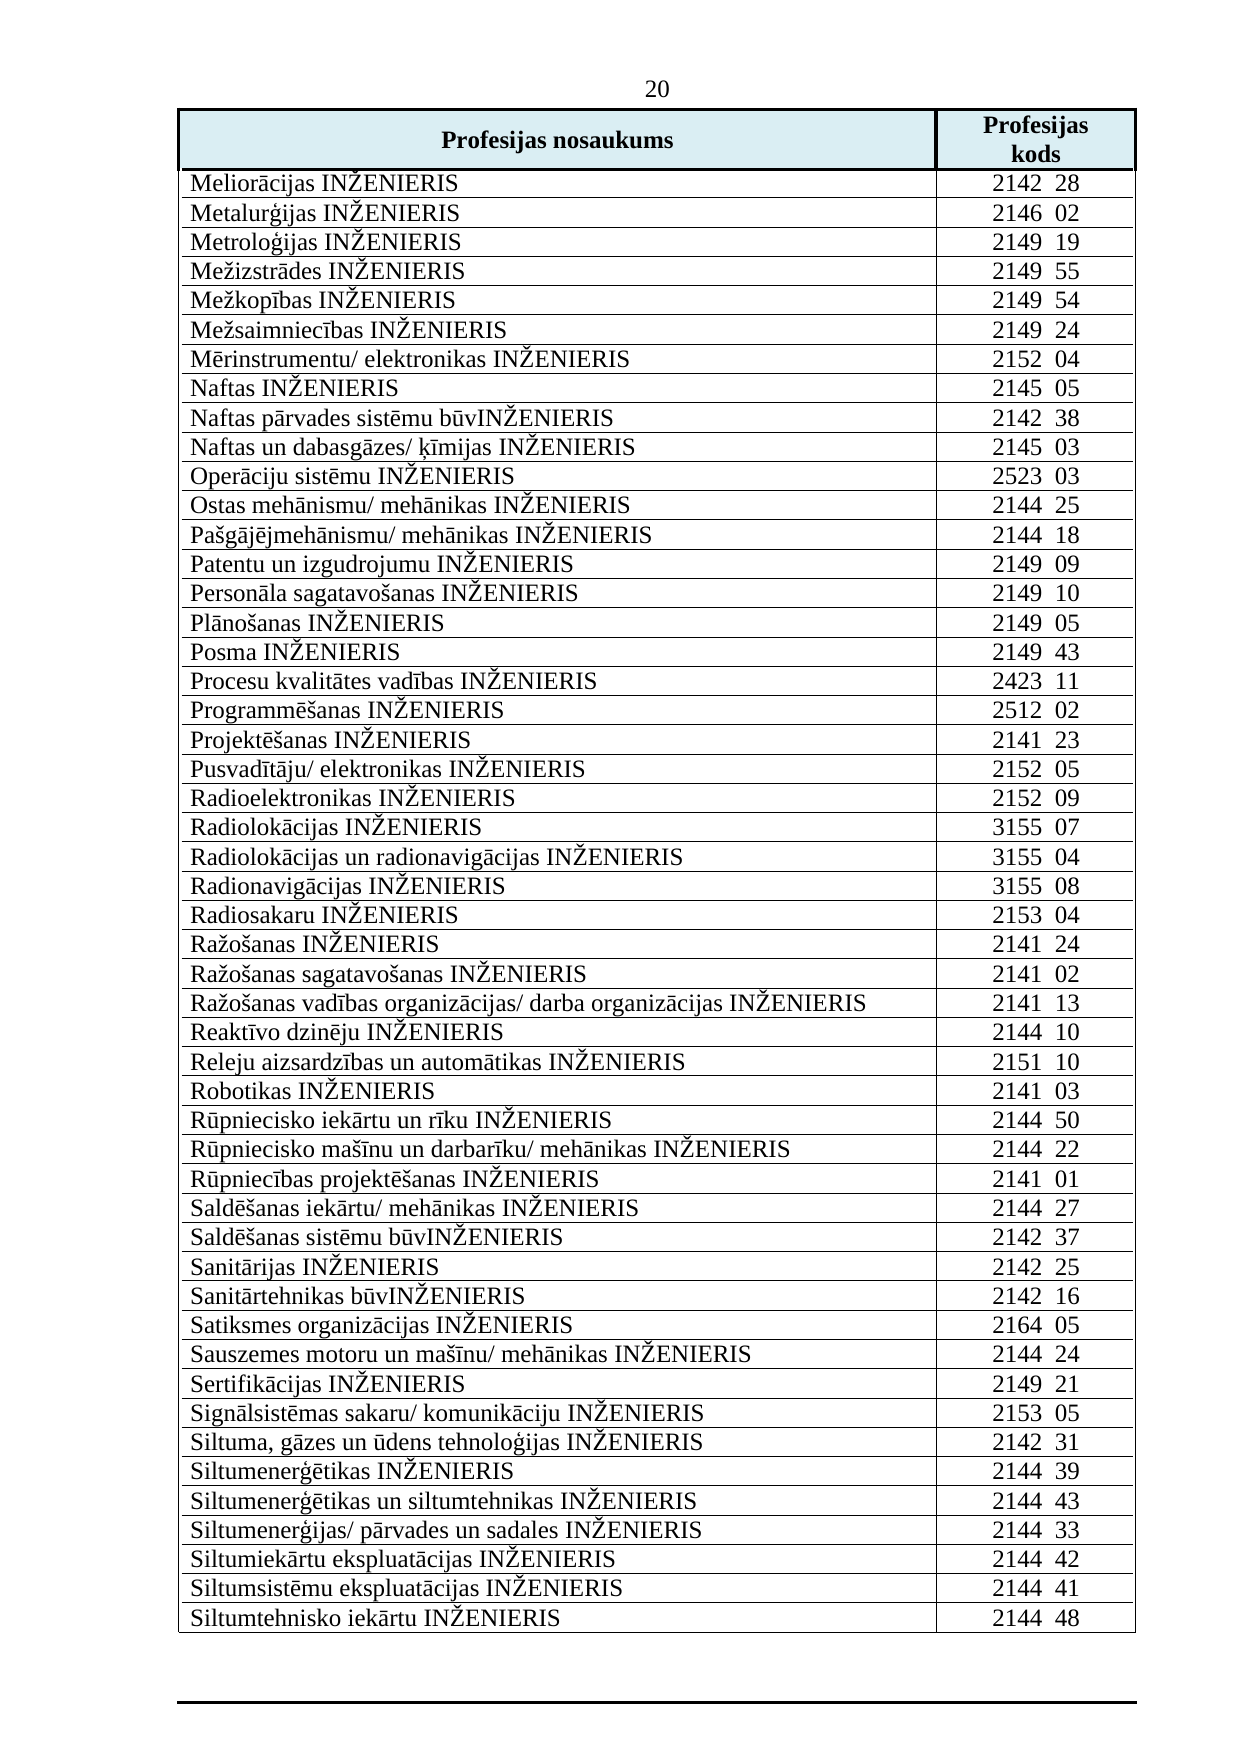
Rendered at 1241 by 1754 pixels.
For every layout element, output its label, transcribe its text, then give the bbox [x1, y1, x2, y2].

table_cell Pusvadītāju/ elektronikas INŽENIERIS [179, 754, 936, 783]
table_cell Patentu un izgudrojumu INŽENIERIS [179, 549, 936, 578]
table_cell 2142 38 [937, 402, 1135, 431]
table_cell Sauszemes motoru un mašīnu/ mehānikas INŽENIERIS [179, 1339, 936, 1368]
table_cell Radiolokācijas INŽENIERIS [179, 812, 936, 841]
table_cell Rūpniecisko iekārtu un rīku INŽENIERIS [179, 1105, 936, 1134]
table_cell 2153 05 [937, 1398, 1135, 1427]
table_cell 2141 24 [937, 929, 1135, 958]
table_cell Siltuma, gāzes un ūdens tehnoloģijas INŽENIERIS [179, 1427, 936, 1456]
table_cell Operāciju sistēmu INŽENIERIS [179, 461, 936, 490]
table_cell 2512 02 [937, 695, 1135, 724]
table_cell Ražošanas inženieris [179, 929, 936, 958]
table_cell Posma INŽENIERIS [179, 636, 936, 666]
table_cell Ražošanas sagatavošanas INŽENIERIS [179, 958, 936, 988]
table_cell 2149 21 [937, 1368, 1135, 1397]
table_cell Ražošanas vadības organizācijas/ darba organizācijas INŽENIERIS [179, 988, 936, 1017]
table_cell Siltumiekārtu ekspluatācijas INŽENIERIS [179, 1544, 936, 1573]
table_cell Reaktīvo dzinēju INŽENIERIS [179, 1017, 936, 1046]
table_cell Sanitārtehnikas būvINŽENIERIS [179, 1280, 936, 1309]
table_cell Radiolokācijas un radionavigācijas INŽENIERIS [179, 841, 936, 871]
table_cell 2144 43 [937, 1485, 1135, 1514]
table_cell Siltumsistēmu ekspluatācijas INŽENIERIS [179, 1573, 936, 1602]
table_cell 2144 50 [937, 1105, 1135, 1134]
table_cell Projektēšanas inženieris [179, 724, 936, 753]
table_cell Sertifikācijas INŽENIERIS [179, 1368, 936, 1397]
table_cell 2144 39 [937, 1456, 1135, 1485]
table_cell 2149 19 [937, 227, 1135, 256]
table_cell Mērinstrumentu/ elektronikas INŽENIERIS [179, 344, 936, 373]
table_cell Siltumtehnisko iekārtu INŽENIERIS [179, 1602, 936, 1632]
table_cell Siltumenerģijas/ pārvades un sadales INŽENIERIS [179, 1515, 936, 1544]
table_cell Metalurģijas INŽENIERIS [179, 197, 936, 227]
table_cell 2144 48 [937, 1602, 1135, 1632]
table_cell Naftas pārvades sistēmu būvINŽENIERIS [179, 402, 936, 431]
table_cell 2142 25 [937, 1251, 1135, 1280]
table_cell 2141 01 [937, 1163, 1135, 1192]
table_cell 2144 27 [937, 1193, 1135, 1222]
table_cell 2144 25 [937, 490, 1135, 519]
table_cell 2149 55 [937, 256, 1135, 285]
table_cell 3155 04 [937, 841, 1135, 871]
table_cell Radioelektronikas INŽENIERIS [179, 783, 936, 812]
table_cell Robotikas INŽENIERIS [179, 1075, 936, 1105]
table_cell 2144 41 [937, 1573, 1135, 1602]
table_cell 2144 18 [937, 519, 1135, 548]
table_cell Rūpniecisko mašīnu un darbarīku/ mehānikas INŽENIERIS [179, 1134, 936, 1163]
table_cell 2142 31 [937, 1427, 1135, 1456]
table_cell Radiosakaru INŽENIERIS [179, 900, 936, 929]
table_cell Procesu kvalitātes vadības INŽENIERIS [179, 666, 936, 695]
table_cell 2145 05 [937, 373, 1135, 402]
table_header Profesijas kods [938, 111, 1134, 168]
table_cell 2523 03 [937, 461, 1135, 490]
table_cell 2149 24 [937, 314, 1135, 344]
table_cell 2145 03 [937, 431, 1135, 461]
table_cell Signālsistēmas sakaru/ komunikāciju INŽENIERIS [179, 1398, 936, 1427]
table_cell Metroloģijas INŽENIERIS [179, 227, 936, 256]
table_cell Releju aizsardzības un automātikas INŽENIERIS [179, 1046, 936, 1075]
table_cell 2141 03 [937, 1075, 1135, 1105]
table_cell 2152 04 [937, 344, 1135, 373]
table_cell Rūpniecības projektēšanas INŽENIERIS [179, 1163, 936, 1192]
table_cell 2149 10 [937, 578, 1135, 607]
table_cell Radionavigācijas INŽENIERIS [179, 871, 936, 900]
table_cell 2142 28 [937, 168, 1135, 197]
table_cell 2144 33 [937, 1515, 1135, 1544]
table_cell Mežizstrādes INŽENIERIS [179, 256, 936, 285]
table_cell 2149 05 [937, 607, 1135, 636]
table_cell Naftas INŽENIERIS [179, 373, 936, 402]
table_cell 2149 43 [937, 636, 1135, 666]
table_cell Sanitārijas INŽENIERIS [179, 1251, 936, 1280]
table_cell 2144 42 [937, 1544, 1135, 1573]
table_cell Programmēšanas INŽENIERIS [179, 695, 936, 724]
table_cell 2149 54 [937, 285, 1135, 314]
table_cell Saldēšanas iekārtu/ mehānikas INŽENIERIS [179, 1193, 936, 1222]
table_cell Naftas un dabasgāzes/ ķīmijas INŽENIERIS [179, 431, 936, 461]
table_cell 2141 02 [937, 958, 1135, 988]
table_cell 2144 24 [937, 1339, 1135, 1368]
table_cell 2144 10 [937, 1017, 1135, 1046]
table_cell Pašgājējmehānismu/ mehānikas INŽENIERIS [179, 519, 936, 548]
table_cell 2152 09 [937, 783, 1135, 812]
table_cell Saldēšanas sistēmu būvINŽENIERIS [179, 1222, 936, 1251]
table_cell 2152 05 [937, 754, 1135, 783]
table_cell Meliorācijas INŽENIERIS [179, 168, 936, 197]
table_cell 2164 05 [937, 1310, 1135, 1339]
table_cell 2151 10 [937, 1046, 1135, 1075]
table_cell Satiksmes organizācijas INŽENIERIS [179, 1310, 936, 1339]
table_cell 2141 23 [937, 724, 1135, 753]
table_cell Siltumenerģētikas un siltumtehnikas INŽENIERIS [179, 1485, 936, 1514]
table_cell Plānošanas INŽENIERIS [179, 607, 936, 636]
table_cell 2144 22 [937, 1134, 1135, 1163]
table_cell Mežsaimniecības INŽENIERIS [179, 314, 936, 344]
table_cell 2146 02 [937, 197, 1135, 227]
table_cell Ostas mehānismu/ mehānikas INŽENIERIS [179, 490, 936, 519]
table_cell 2423 11 [937, 666, 1135, 695]
table_cell Siltumenerģētikas INŽENIERIS [179, 1456, 936, 1485]
table_cell 2153 04 [937, 900, 1135, 929]
table_header Profesijas nosaukums [180, 111, 934, 168]
table_cell Mežkopības INŽENIERIS [179, 285, 936, 314]
table_cell 2141 13 [937, 988, 1135, 1017]
table_cell 2142 16 [937, 1280, 1135, 1309]
table_cell 2142 37 [937, 1222, 1135, 1251]
table_cell 2149 09 [937, 549, 1135, 578]
table_cell Personāla sagatavošanas INŽENIERIS [179, 578, 936, 607]
table_cell 3155 08 [937, 871, 1135, 900]
table_cell 3155 07 [937, 812, 1135, 841]
